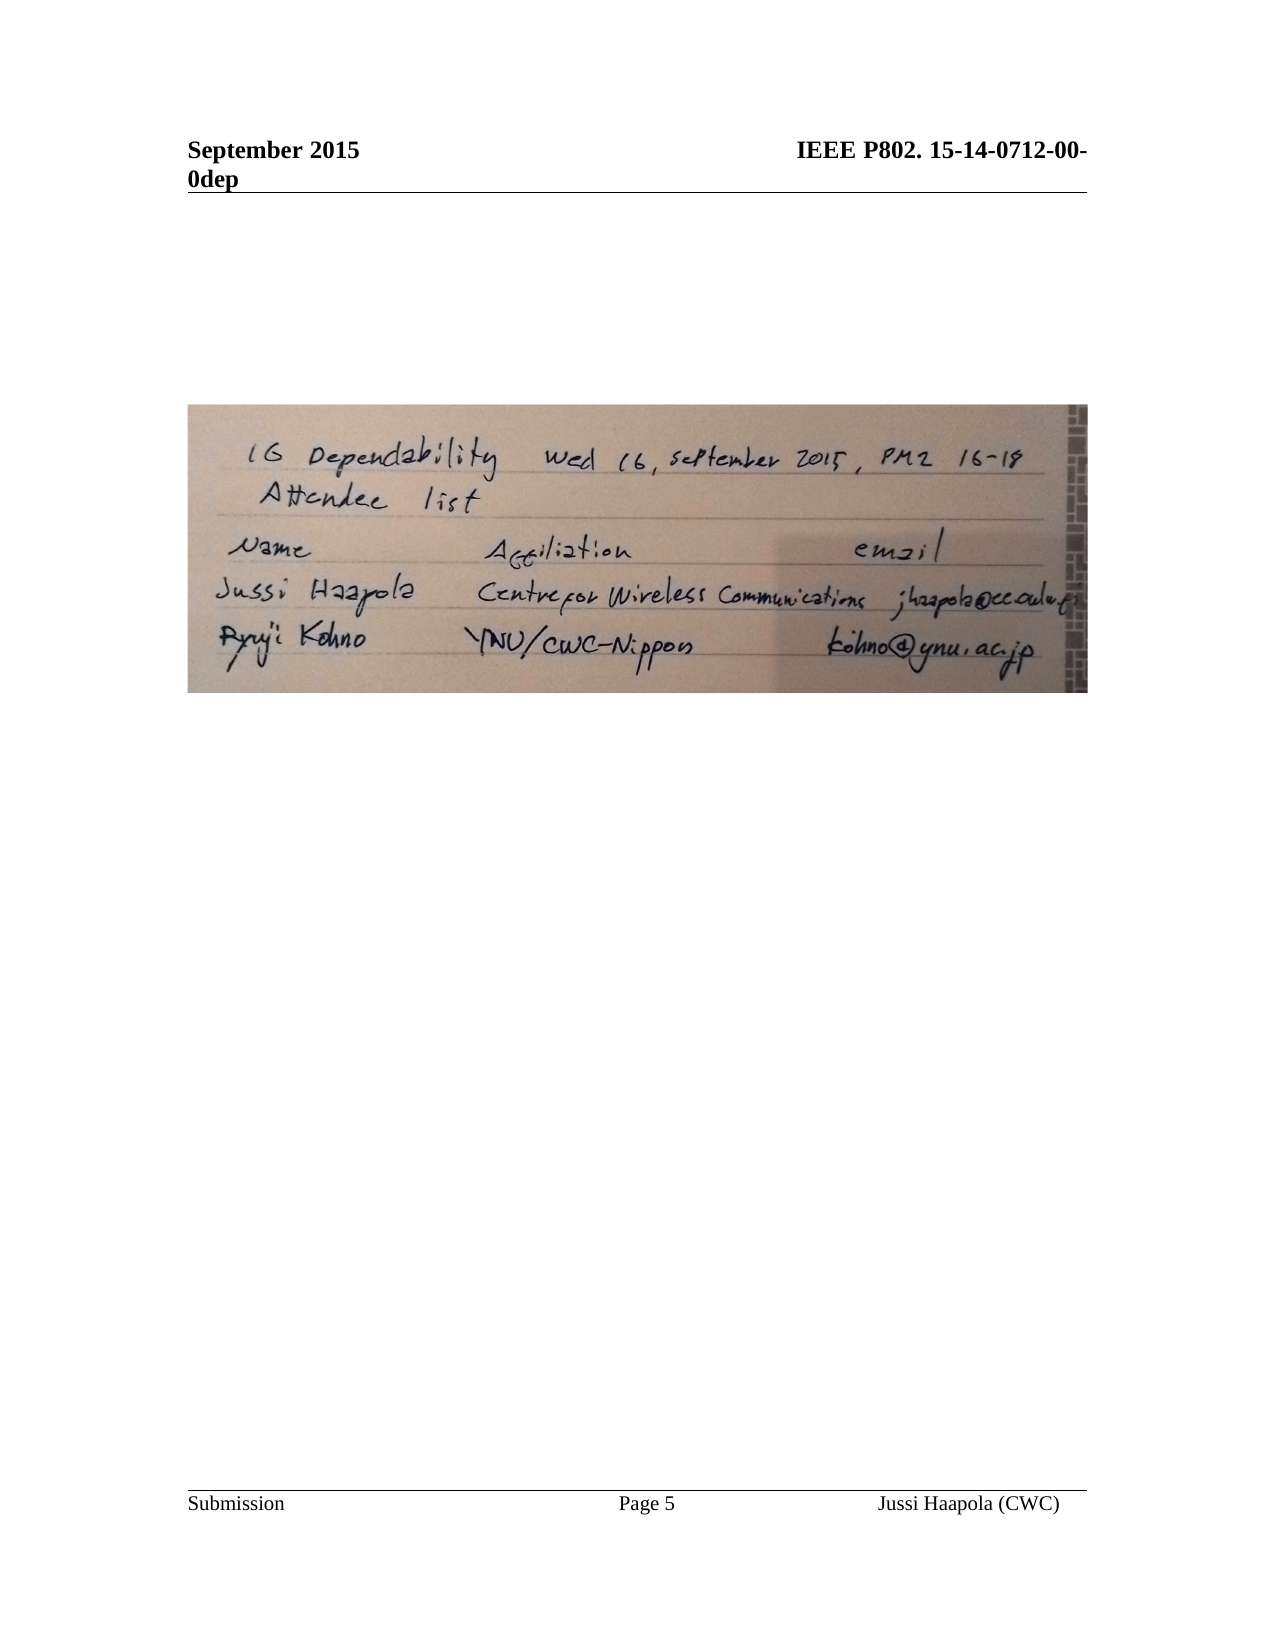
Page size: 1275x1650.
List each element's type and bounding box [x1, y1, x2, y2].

picture [187, 231, 1088, 867]
